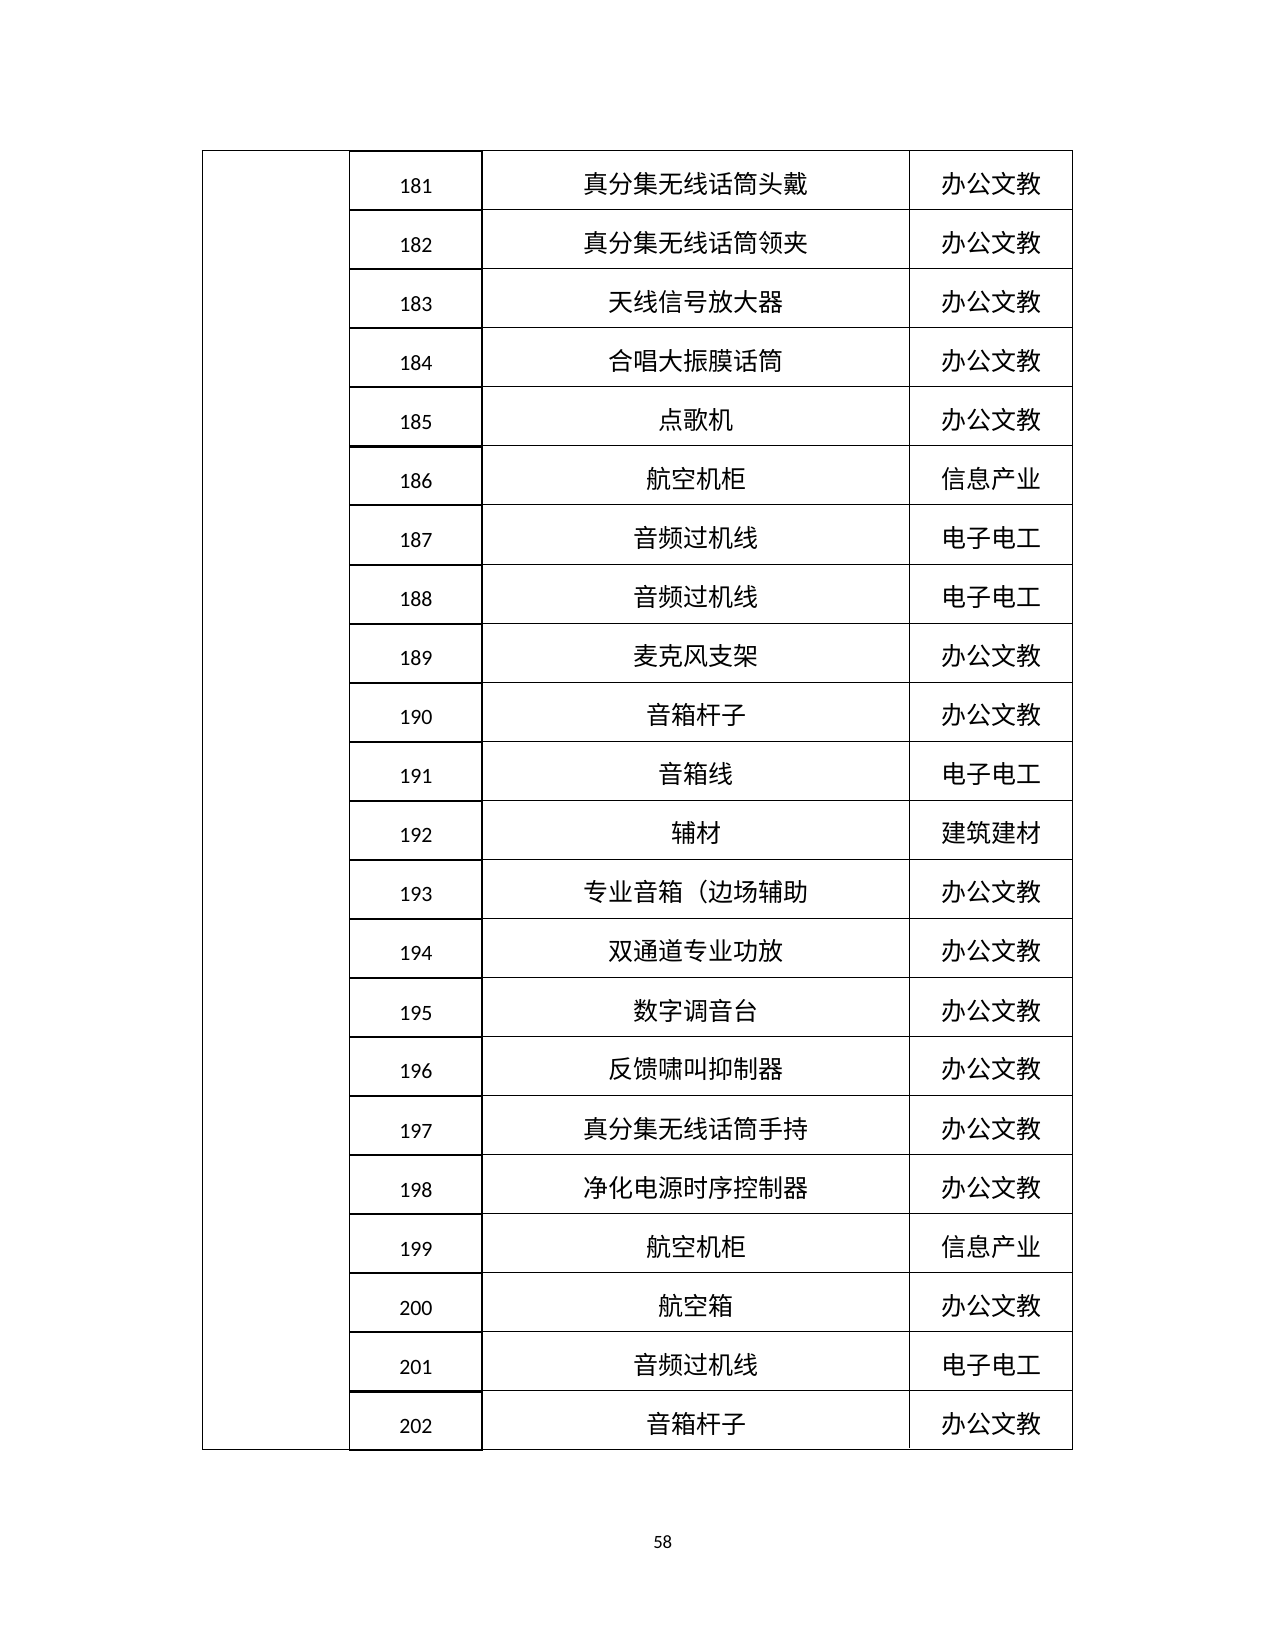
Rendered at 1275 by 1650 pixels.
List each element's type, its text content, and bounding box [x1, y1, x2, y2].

table_cell 点歌机 [483, 387, 909, 445]
table_cell 信息产业 [910, 1214, 1072, 1272]
table_cell 电子电工 [910, 505, 1072, 563]
table_cell 182 [350, 211, 481, 268]
table_cell 合唱大振膜话筒 [483, 328, 909, 386]
table_cell 真分集无线话筒头戴 [483, 151, 909, 209]
table_cell 187 [350, 506, 481, 563]
table_cell 航空机柜 [483, 446, 909, 504]
table_cell 181 [350, 152, 481, 209]
table_cell 191 [350, 743, 481, 800]
table_cell 音频过机线 [483, 1332, 909, 1390]
table_cell 办公文教 [910, 210, 1072, 268]
table_cell 办公文教 [910, 1155, 1072, 1213]
table_cell 办公文教 [910, 860, 1072, 918]
table_cell 193 [350, 861, 481, 918]
table_cell 天线信号放大器 [483, 269, 909, 327]
table_cell 音箱杆子 [483, 1391, 910, 1449]
table_cell 185 [350, 388, 481, 445]
table_cell 真分集无线话筒领夹 [483, 210, 909, 268]
table_cell 办公文教 [910, 624, 1072, 682]
table_cell 200 [350, 1274, 481, 1331]
table_cell 办公文教 [910, 1037, 1072, 1095]
table_cell 194 [350, 920, 481, 977]
table_cell 净化电源时序控制器 [483, 1155, 909, 1213]
table_cell 麦克风支架 [483, 624, 909, 682]
table_cell 数字调音台 [483, 978, 909, 1036]
table_cell 音频过机线 [483, 505, 909, 563]
table_cell 186 [350, 448, 481, 504]
table_cell 航空箱 [483, 1273, 909, 1331]
table_cell 192 [350, 802, 481, 859]
table_cell 办公文教 [910, 1273, 1072, 1331]
table_cell 音箱线 [483, 742, 909, 800]
table_cell 双通道专业功放 [483, 919, 909, 977]
table_cell 196 [350, 1038, 481, 1095]
table_cell 188 [350, 566, 481, 622]
table_cell 反馈啸叫抑制器 [483, 1037, 909, 1095]
table_cell 197 [350, 1097, 481, 1154]
table_cell 201 [350, 1333, 481, 1390]
table_cell 真分集无线话筒手持 [483, 1096, 909, 1154]
table_cell 办公文教 [910, 978, 1072, 1036]
table_cell 办公文教 [910, 387, 1072, 445]
table_cell 195 [350, 979, 481, 1036]
table_cell 办公文教 [910, 1391, 1072, 1449]
table_cell 电子电工 [910, 742, 1072, 800]
table_cell 辅材 [483, 801, 909, 859]
table_cell 190 [350, 684, 481, 741]
table_cell 建筑建材 [910, 801, 1072, 859]
table_cell 办公文教 [910, 151, 1072, 209]
table_cell 办公文教 [910, 683, 1072, 741]
table_cell 信息产业 [910, 446, 1072, 504]
table_cell 办公文教 [910, 1096, 1072, 1154]
table_cell 办公文教 [910, 919, 1072, 977]
table_cell 音频过机线 [483, 565, 909, 622]
table_cell 航空机柜 [483, 1214, 909, 1272]
table_cell 电子电工 [910, 1332, 1072, 1390]
table_cell 199 [350, 1215, 481, 1272]
table_cell 198 [350, 1156, 481, 1213]
table_cell 办公文教 [910, 269, 1072, 327]
table_cell 184 [350, 329, 481, 386]
table_cell 音箱杆子 [483, 683, 909, 741]
table_cell 办公文教 [910, 328, 1072, 386]
table_cell 183 [350, 270, 481, 327]
table_cell 202 [350, 1393, 481, 1449]
table_cell 189 [350, 625, 481, 682]
table_cell 专业音箱（边场辅助 [483, 860, 909, 918]
table_cell 电子电工 [910, 565, 1072, 622]
